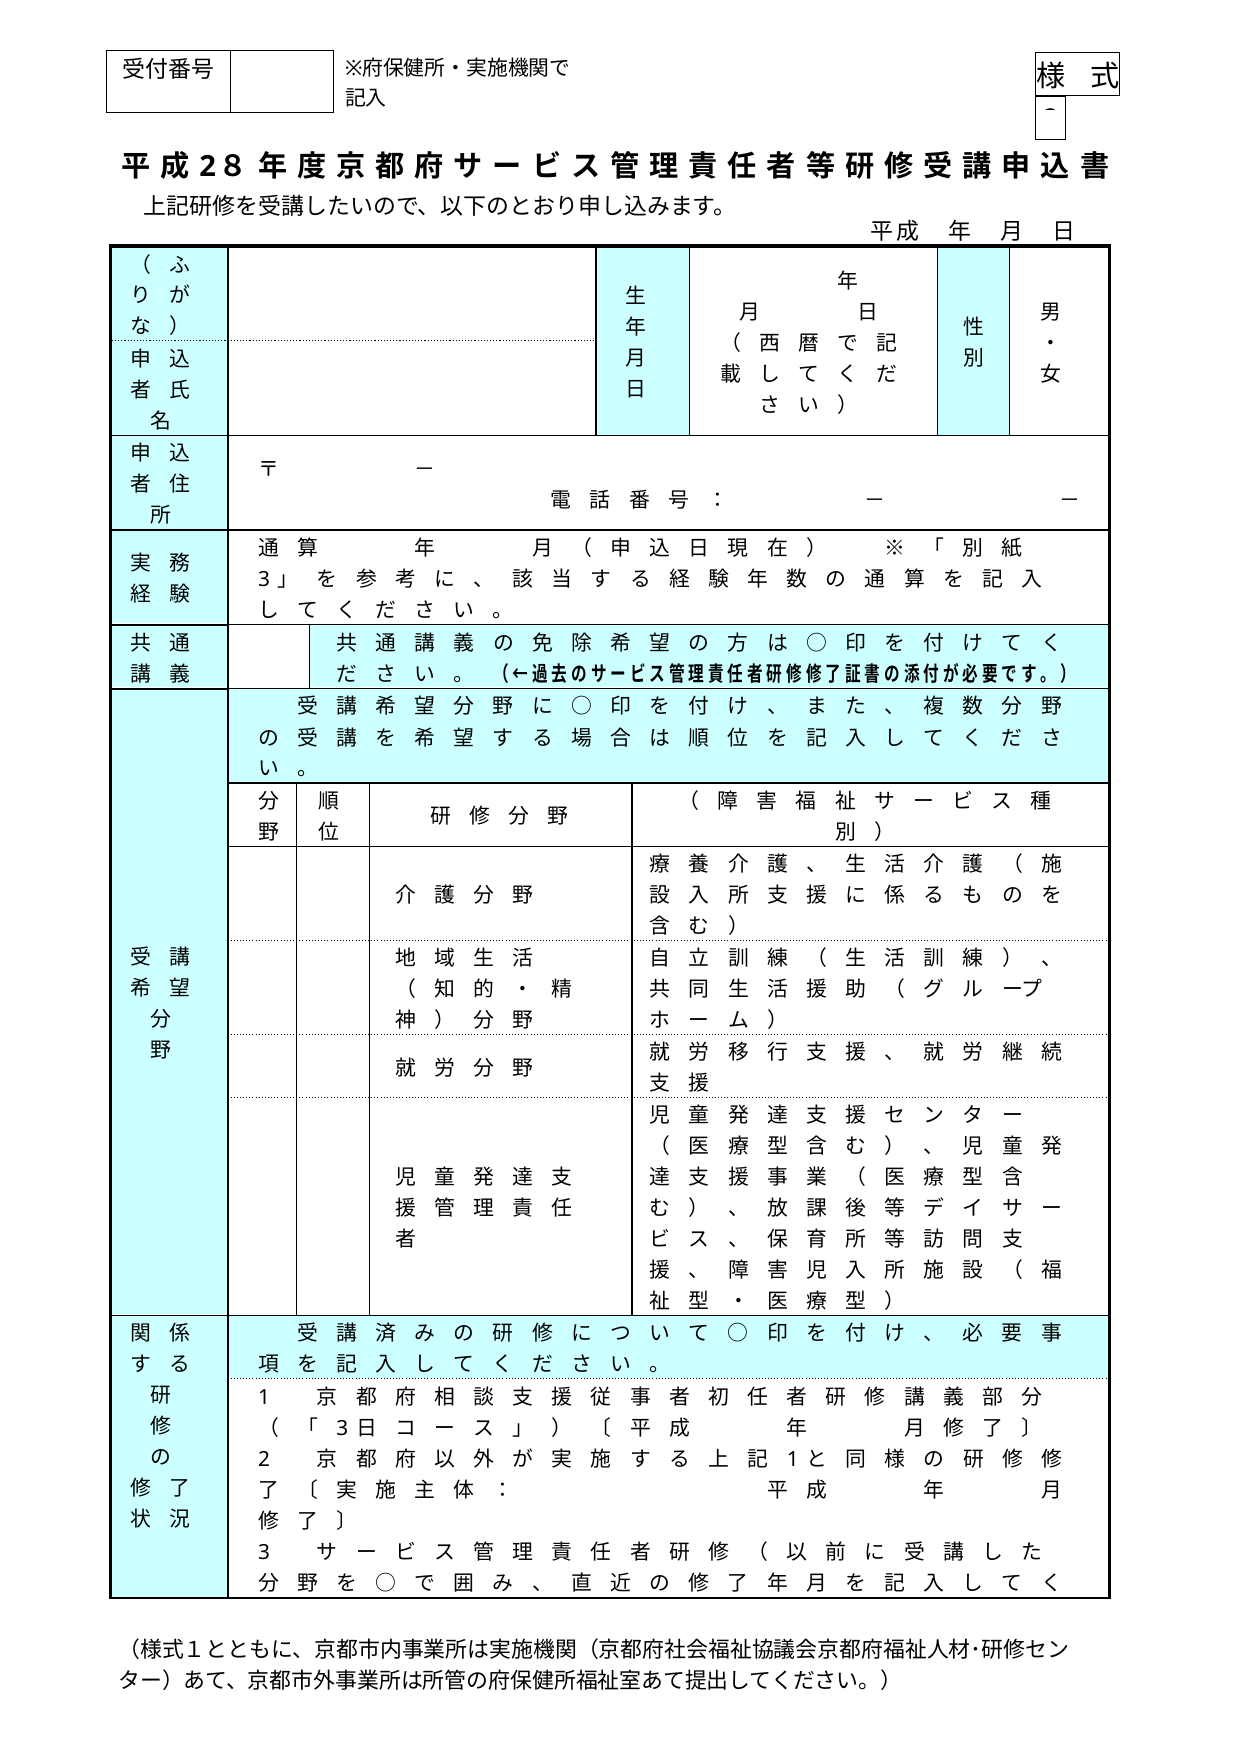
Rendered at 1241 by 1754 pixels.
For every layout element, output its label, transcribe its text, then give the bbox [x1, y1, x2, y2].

text 平成 年 月 日 [870, 219, 1109, 244]
table_cell 申込者氏名 [112, 340, 227, 435]
table_cell 研修分野 [370, 784, 631, 846]
table_cell [297, 1034, 369, 1097]
table_header 生年月日 [597, 248, 689, 435]
table_cell [229, 847, 296, 940]
table_cell [229, 940, 296, 1034]
table_header 性別 [938, 248, 1009, 435]
table_header 男・女 [1010, 248, 1108, 435]
table_header 年 月 日 （西暦で記載してください） [690, 248, 937, 435]
table_cell 共通講義の免除希望の方は○印を付けてください。（←過去のサービス管理責任者研修修了証書の添付が必要です。） [310, 625, 1108, 687]
table_cell 関係する 研 修 の 修了状況 [112, 1316, 227, 1597]
table_header [229, 248, 595, 340]
table_cell 児童発達支援センター（医療型含む）、児童発達支援事業（医療型含む）、放課後等デイサービス、保育所等訪問支援、障害児入所施設（福祉型・医療型） [633, 1097, 1108, 1314]
table_cell [229, 340, 595, 435]
table_cell [229, 625, 309, 687]
table_header 受付番号 [107, 51, 230, 112]
table_cell [229, 1034, 296, 1097]
table_cell （障害福祉サービス種別） [633, 784, 1108, 846]
table_cell 申込者住所 [112, 436, 227, 529]
table_cell 受講希望分野に○印を付け、また、複数分野の受講を希望する場合は順位を記入してください。 [229, 689, 1108, 782]
table_header （ふりがな） [112, 248, 227, 340]
table_cell 受講済みの研修について○印を付け、必要事項を記入してください。 [229, 1316, 1108, 1378]
table_cell 受講希望 分 野 [112, 690, 227, 1314]
table_cell 共通講義 [112, 626, 227, 687]
table_cell 自立訓練（生活訓練）、共同生活援助（グループホーム） [633, 940, 1108, 1034]
table_cell 順位 [297, 784, 369, 846]
table_cell 実務経験 [112, 531, 227, 623]
table_cell [297, 847, 369, 940]
table_cell 地域生活（知的・精神）分野 [370, 940, 631, 1034]
table_cell 療養介護、生活介護（施設入所支援に係るものを含む） [633, 847, 1108, 940]
table_cell 介護分野 [370, 847, 631, 940]
table_cell [297, 1097, 369, 1314]
table_cell 児童発達支援管理責任者 [370, 1097, 631, 1314]
table_header [231, 51, 333, 112]
text 平成2８年度京都府サービス管理責任者等研修受講申込書 [121, 132, 1119, 194]
table_cell 就労移行支援、就労継続支援 [633, 1034, 1108, 1097]
table_cell 就労分野 [370, 1034, 631, 1097]
table_cell 〒 － 電話番号： － － [229, 436, 1108, 529]
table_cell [229, 1378, 1108, 1597]
text 上記研修を受講したいので、以下のとおり申し込みます。 [121, 194, 1109, 219]
table_cell 通算 年 月（申込日現在） ※「別紙3」を参考に、該当する経験年数の通算を記入してください。 [229, 531, 1108, 623]
table_header ※府保健所・実施機関で記入 [334, 50, 597, 112]
table_cell [229, 1097, 296, 1314]
table_cell 分野 [229, 784, 296, 846]
table_cell [297, 940, 369, 1034]
